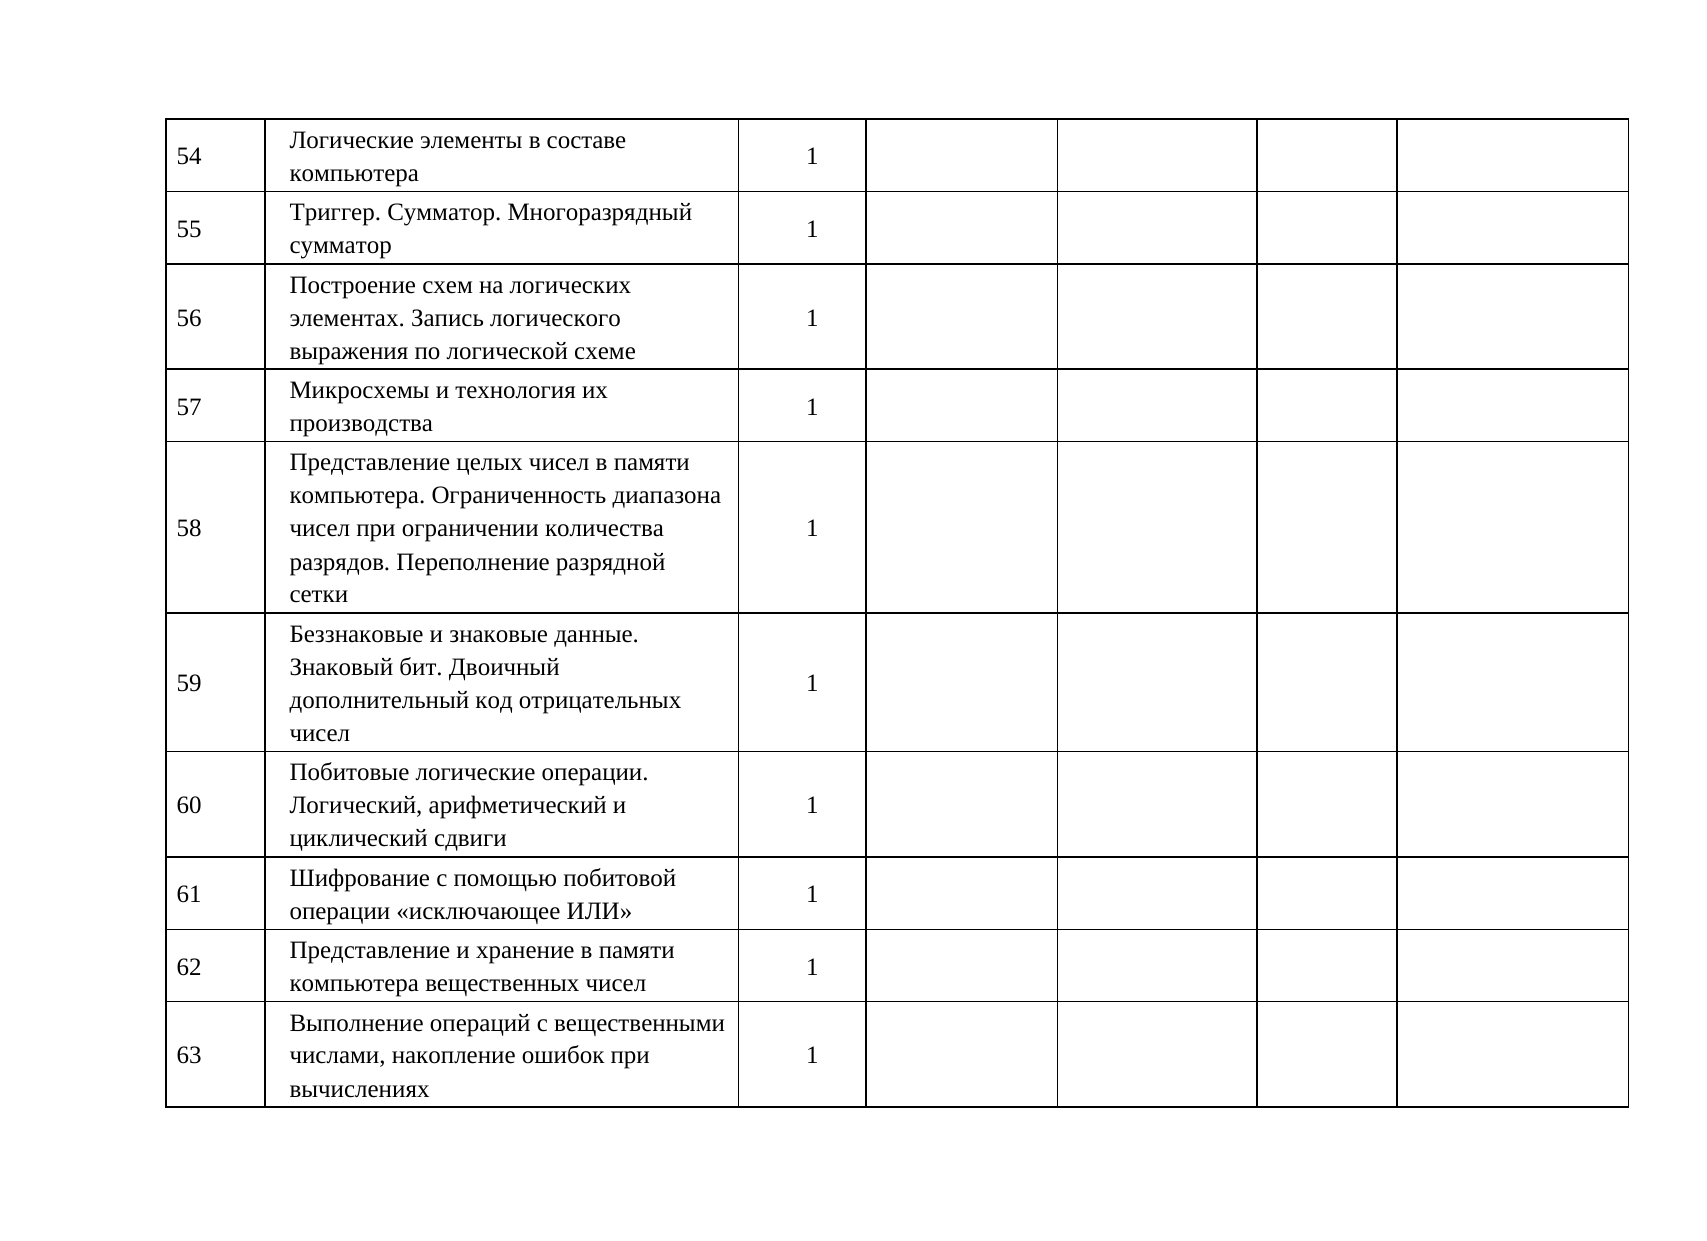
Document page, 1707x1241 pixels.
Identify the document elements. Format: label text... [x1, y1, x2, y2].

table_cell [1398, 614, 1628, 751]
table_cell 1 [739, 1002, 865, 1106]
table_cell [1258, 1002, 1396, 1106]
table_cell [1258, 120, 1396, 191]
table_cell [1058, 265, 1256, 368]
table_cell [1398, 192, 1628, 263]
table_cell [1398, 930, 1628, 1001]
table_cell [1058, 752, 1256, 856]
table_cell [1398, 858, 1628, 928]
table_cell Представление и хранение в памяти компьютера вещественных чисел [266, 930, 738, 1001]
table_cell 63 [167, 1002, 264, 1106]
table_cell 56 [167, 265, 264, 368]
table_cell [1258, 930, 1396, 1001]
table_cell [867, 265, 1057, 368]
table_cell Выполнение операций с вещественными числами, накопление ошибок при вычислениях [266, 1002, 738, 1106]
table_cell [867, 930, 1057, 1001]
table_cell [1258, 614, 1396, 751]
table_cell [867, 614, 1057, 751]
table_cell [1058, 120, 1256, 191]
table_cell [867, 120, 1057, 191]
table_cell [867, 442, 1057, 612]
table_cell 61 [167, 858, 264, 928]
table_cell 1 [739, 192, 865, 263]
table_cell Построение схем на логических элементах. Запись логического выражения по логической схеме [266, 265, 738, 368]
table_cell [867, 370, 1057, 441]
table_cell [1398, 120, 1628, 191]
table_cell [1398, 265, 1628, 368]
table_cell Триггер. Сумматор. Многоразрядный сумматор [266, 192, 738, 263]
table_cell 54 [167, 120, 264, 191]
table_cell 1 [739, 858, 865, 928]
table_cell [1058, 192, 1256, 263]
table_cell Логические элементы в составе компьютера [266, 120, 738, 191]
table_cell Беззнаковые и знаковые данные. Знаковый бит. Двоичный дополнительный код отрицательных чисел [266, 614, 738, 751]
table_cell [1398, 1002, 1628, 1106]
table_cell [1258, 858, 1396, 928]
table_cell 57 [167, 370, 264, 441]
table_cell 55 [167, 192, 264, 263]
table_cell Микросхемы и технология их производства [266, 370, 738, 441]
table_cell 1 [739, 120, 865, 191]
table_cell 59 [167, 614, 264, 751]
table_cell [867, 858, 1057, 928]
table_cell 1 [739, 265, 865, 368]
table_cell [1258, 192, 1396, 263]
table_cell [1058, 614, 1256, 751]
table_cell [867, 752, 1057, 856]
table_cell [1058, 442, 1256, 612]
table_cell Побитовые логические операции. Логический, арифметический и циклический сдвиги [266, 752, 738, 856]
table_cell [1058, 858, 1256, 928]
table_cell [1398, 442, 1628, 612]
table_cell Представление целых чисел в памяти компьютера. Ограниченность диапазона чисел при ограничении количества разрядов. Переполнение разрядной сетки [266, 442, 738, 612]
table_cell 1 [739, 614, 865, 751]
table_cell [1058, 930, 1256, 1001]
table_cell [1058, 370, 1256, 441]
table_cell 60 [167, 752, 264, 856]
table_cell Шифрование с помощью побитовой операции «исключающее ИЛИ» [266, 858, 738, 928]
table_cell [867, 1002, 1057, 1106]
table_cell [867, 192, 1057, 263]
table_cell 62 [167, 930, 264, 1001]
table_cell [1258, 370, 1396, 441]
table_cell 58 [167, 442, 264, 612]
table_cell [1058, 1002, 1256, 1106]
table_cell 1 [739, 442, 865, 612]
table_cell [1258, 752, 1396, 856]
table_cell [1398, 752, 1628, 856]
table_cell 1 [739, 930, 865, 1001]
table_cell [1258, 265, 1396, 368]
table_cell [1258, 442, 1396, 612]
table_cell [1398, 370, 1628, 441]
table_cell 1 [739, 370, 865, 441]
table_cell 1 [739, 752, 865, 856]
